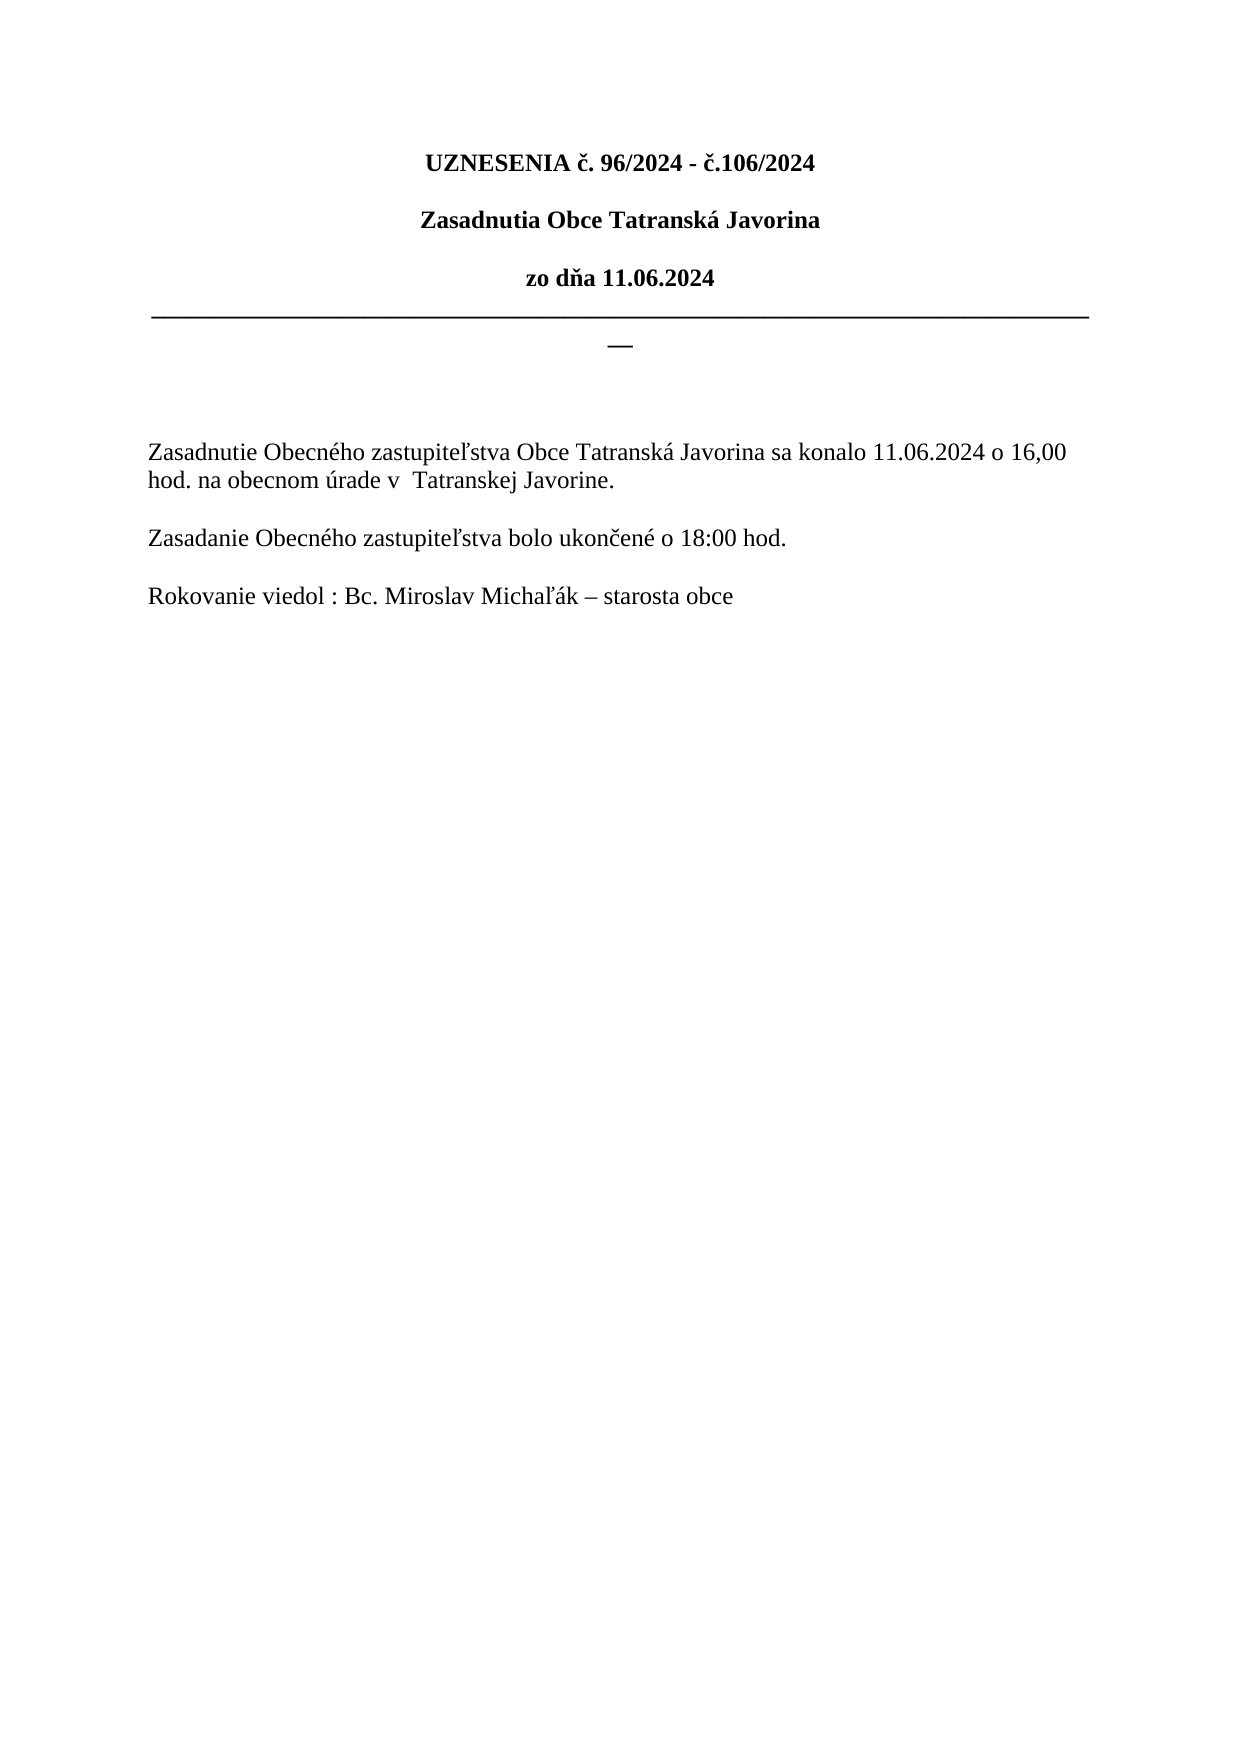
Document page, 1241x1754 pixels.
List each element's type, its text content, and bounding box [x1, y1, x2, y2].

text Zasadnutie Obecného zastupiteľstva Obce Tatranská Javorina sa konalo 11.06.2024 o 16,00 hod. na obecnom úrade v Tatranskej Javorine. [148, 437, 1093, 494]
text zo dňa 11.06.2024 _____________________________________________________________________________ [148, 263, 1093, 350]
text UZNESENIA č. 96/2024 - č.106/2024 [148, 148, 1093, 176]
text Zasadnutia Obce Tatranská Javorina [148, 206, 1093, 234]
text Zasadanie Obecného zastupiteľstva bolo ukončené o 18:00 hod. [148, 523, 1093, 552]
text Rokovanie viedol : Bc. Miroslav Michaľák – starosta obce [148, 581, 1093, 610]
